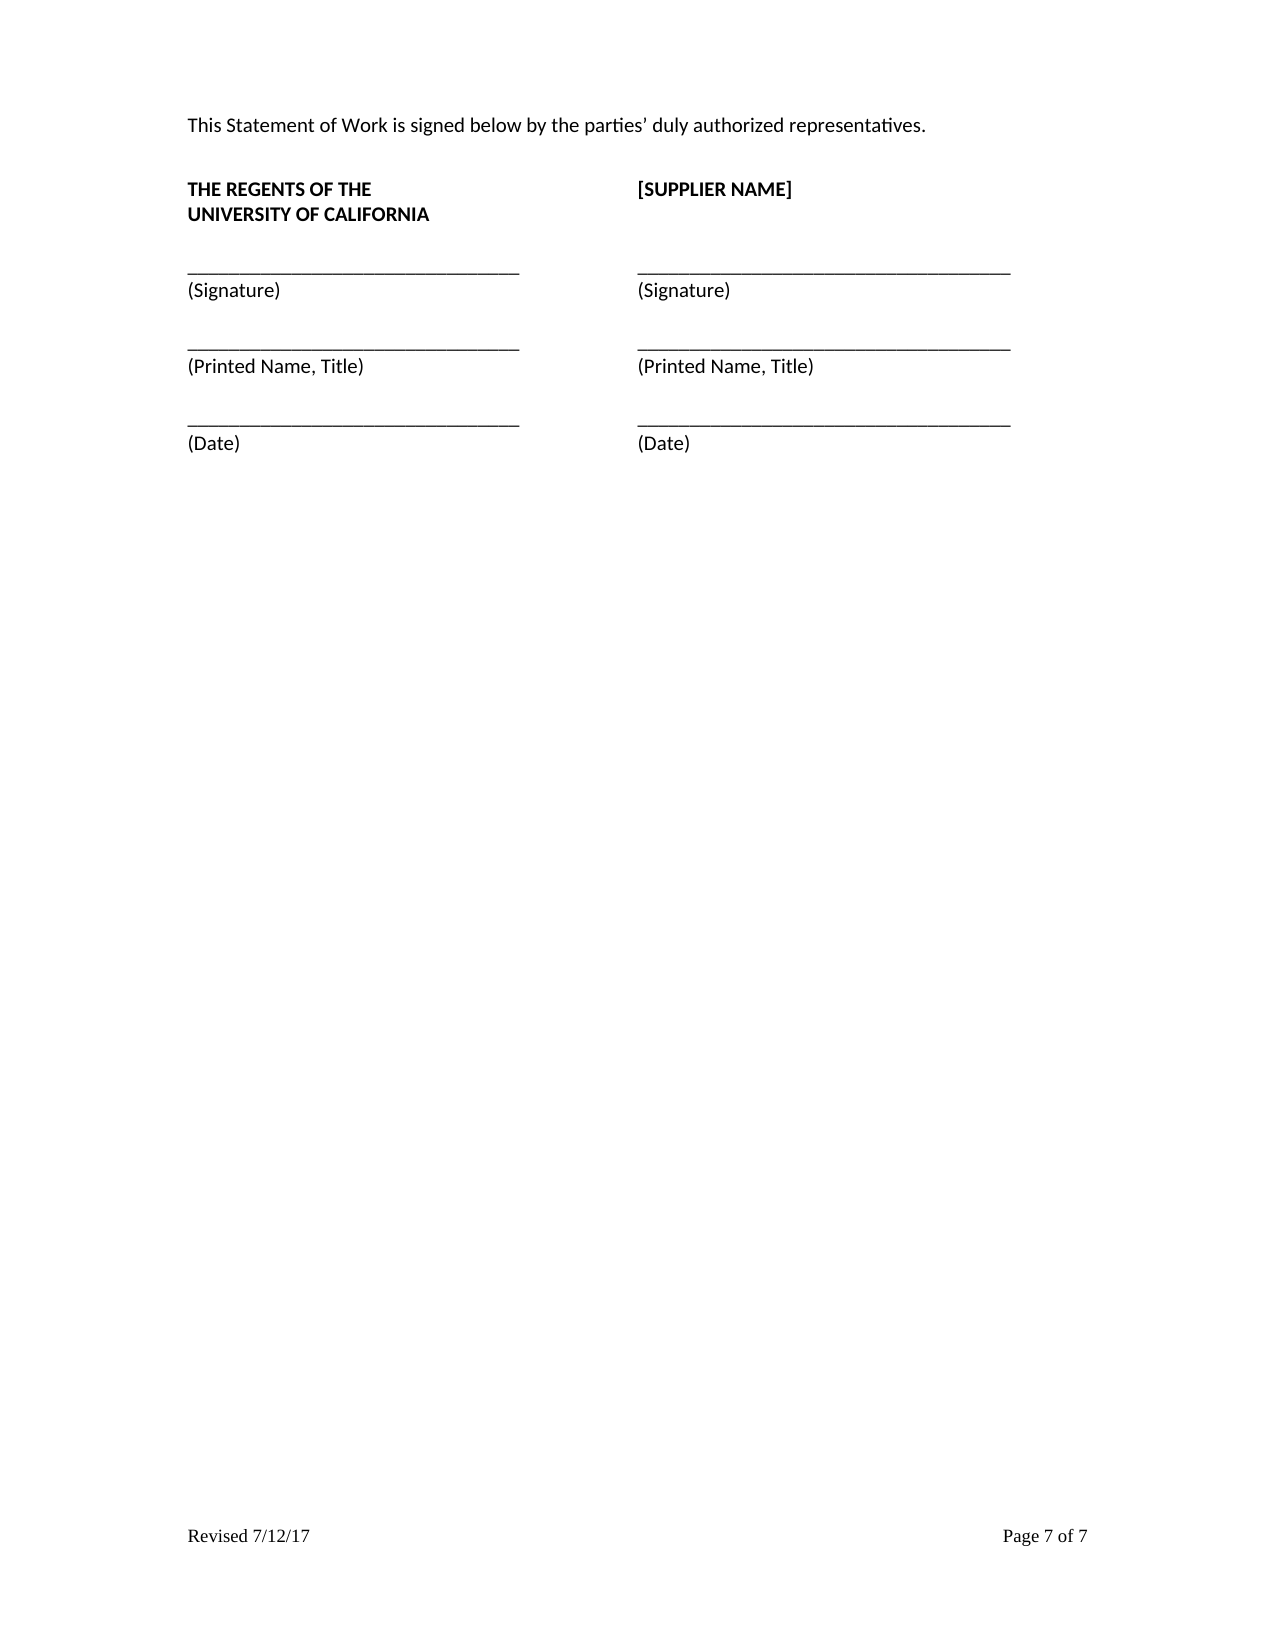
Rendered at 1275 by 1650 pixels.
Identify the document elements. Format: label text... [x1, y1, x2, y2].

text (Signature) (Signature) [187, 277, 1087, 303]
text (Printed Name, Title) (Printed Name, Title) [187, 354, 1087, 379]
text THE REGENTS OF THE [SUPPLIER NAME] [187, 176, 1087, 201]
text UNIVERSITY OF CALIFORNIA [187, 201, 1087, 227]
text ________________________________ ____________________________________ [187, 404, 1087, 430]
text ________________________________ ____________________________________ [187, 252, 1087, 277]
text This Statement of Work is signed below by the parties’ duly authorized representatives. [187, 112, 1087, 138]
text (Date) (Date) [187, 430, 1087, 455]
text ________________________________ ____________________________________ [187, 328, 1087, 354]
